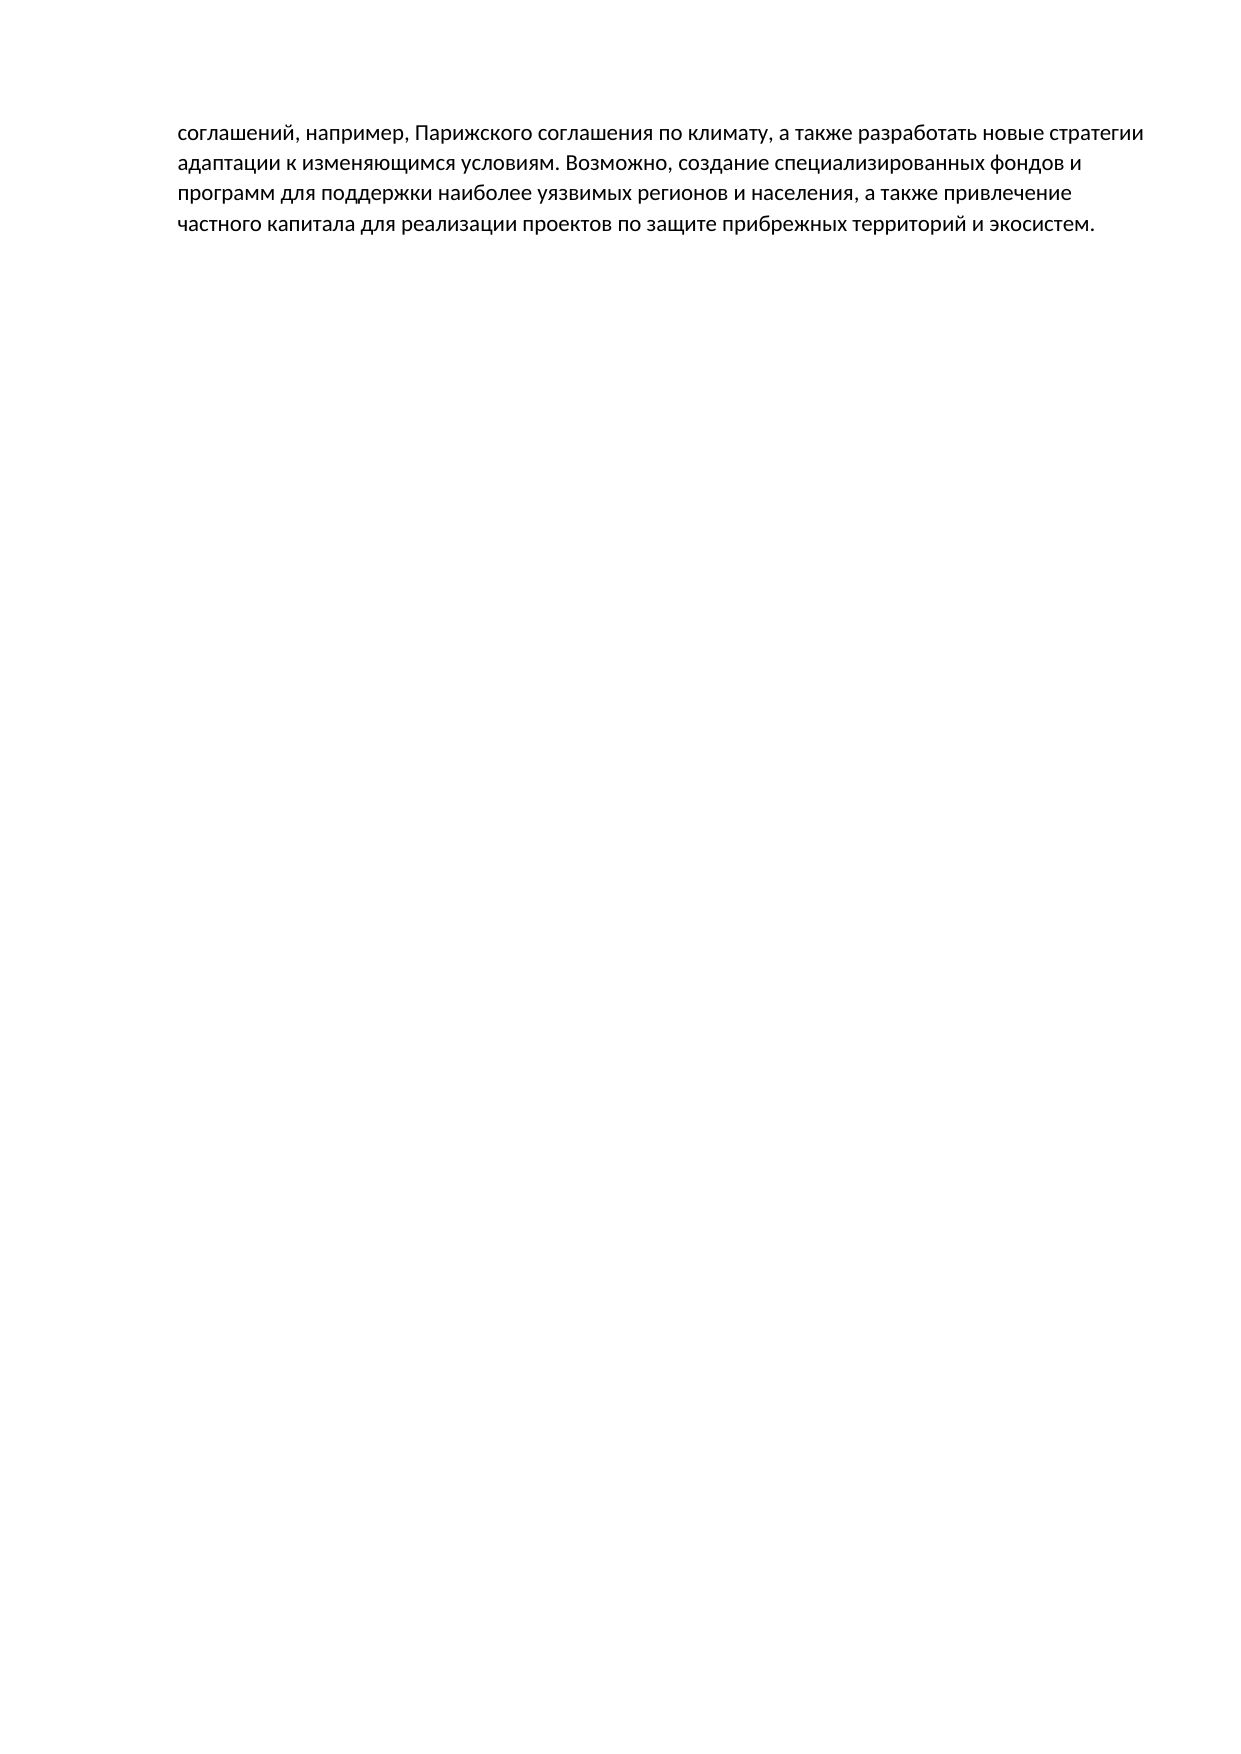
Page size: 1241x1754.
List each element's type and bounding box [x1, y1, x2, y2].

text [177, 118, 1152, 237]
